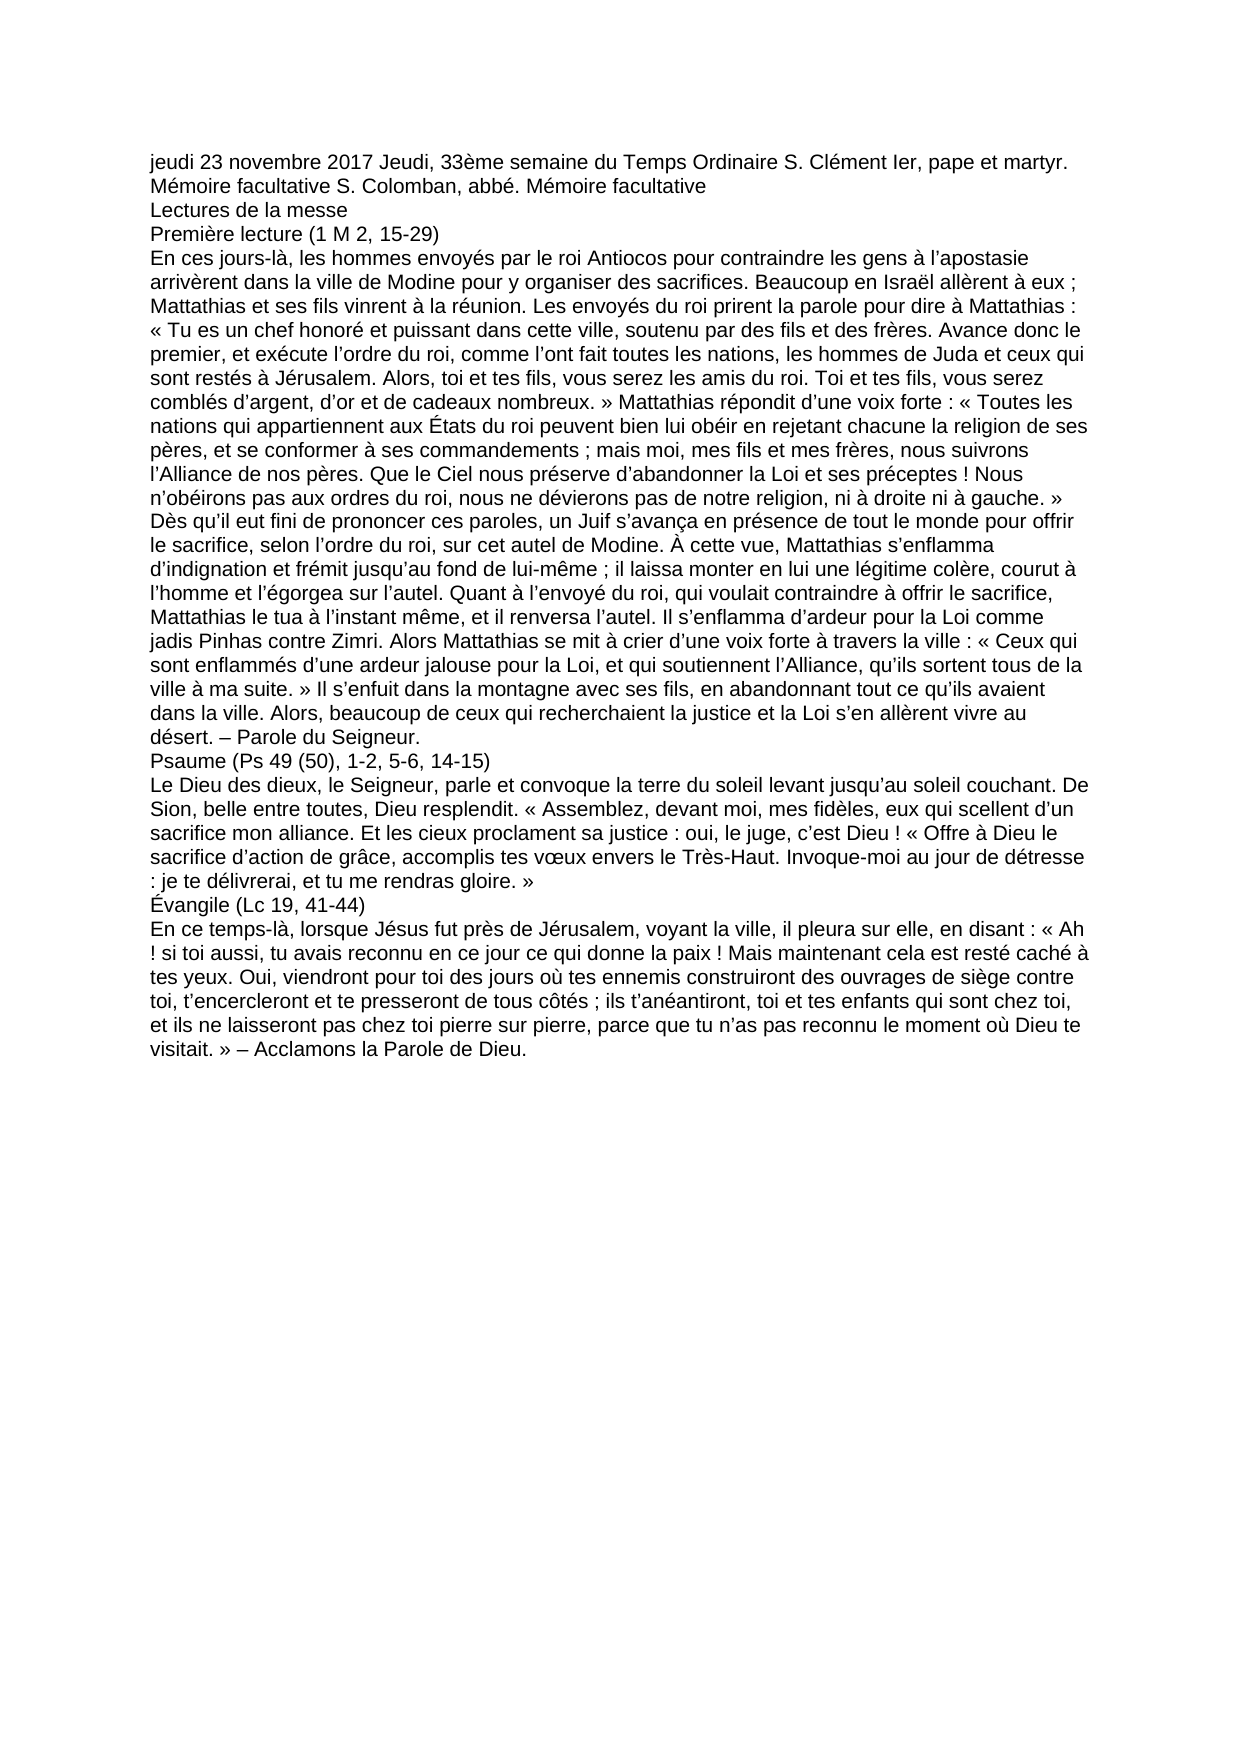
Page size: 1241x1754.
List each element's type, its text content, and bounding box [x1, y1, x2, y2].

text Le Dieu des dieux, le Seigneur, parle et convoque la terre du soleil levant jusqu’au soleil couchant. De Sion, belle entre toutes, Dieu resplendit. « Assemblez, devant moi, mes fidèles, eux qui scellent d’un sacrifice mon alliance. Et les cieux proclament sa justice : oui, le juge, c’est Dieu ! « Offre à Dieu le sacrifice d’action de grâce, accomplis tes vœux envers le Très-Haut. Invoque-moi au jour de détresse : je te délivrerai, et tu me rendras gloire. » [150, 773, 1090, 893]
text En ce temps-là, lorsque Jésus fut près de Jérusalem, voyant la ville, il pleura sur elle, en disant : « Ah ! si toi aussi, tu avais reconnu en ce jour ce qui donne la paix ! Mais maintenant cela est resté caché à tes yeux. Oui, viendront pour toi des jours où tes ennemis construiront des ouvrages de siège contre toi, t’encercleront et te presseront de tous côtés ; ils t’anéantiront, toi et tes enfants qui sont chez toi, et ils ne laisseront pas chez toi pierre sur pierre, parce que tu n’as pas reconnu le moment où Dieu te visitait. » – Acclamons la Parole de Dieu. [150, 917, 1090, 1060]
text En ces jours-là, les hommes envoyés par le roi Antiocos pour contraindre les gens à l’apostasie arrivèrent dans la ville de Modine pour y organiser des sacrifices. Beaucoup en Israël allèrent à eux ; Mattathias et ses fils vinrent à la réunion. Les envoyés du roi prirent la parole pour dire à Mattathias : « Tu es un chef honoré et puissant dans cette ville, soutenu par des fils et des frères. Avance donc le premier, et exécute l’ordre du roi, comme l’ont fait toutes les nations, les hommes de Juda et ceux qui sont restés à Jérusalem. Alors, toi et tes fils, vous serez les amis du roi. Toi et tes fils, vous serez comblés d’argent, d’or et de cadeaux nombreux. » Mattathias répondit d’une voix forte : « Toutes les nations qui appartiennent aux États du roi peuvent bien lui obéir en rejetant chacune la religion de ses pères, et se conformer à ses commandements ; mais moi, mes fils et mes frères, nous suivrons l’Alliance de nos pères. Que le Ciel nous préserve d’abandonner la Loi et ses préceptes ! Nous n’obéirons pas aux ordres du roi, nous ne dévierons pas de notre religion, ni à droite ni à gauche. » Dès qu’il eut fini de prononcer ces paroles, un Juif s’avança en présence de tout le monde pour offrir le sacrifice, selon l’ordre du roi, sur cet autel de Modine. À cette vue, Mattathias s’enflamma d’indignation et frémit jusqu’au fond de lui-même ; il laissa monter en lui une légitime colère, courut à l’homme et l’égorgea sur l’autel. Quant à l’envoyé du roi, qui voulait contraindre à offrir le sacrifice, Mattathias le tua à l’instant même, et il renversa l’autel. Il s’enflamma d’ardeur pour la Loi comme jadis Pinhas contre Zimri. Alors Mattathias se mit à crier d’une voix forte à travers la ville : « Ceux qui sont enflammés d’une ardeur jalouse pour la Loi, et qui soutiennent l’Alliance, qu’ils sortent tous de la ville à ma suite. » Il s’enfuit dans la montagne avec ses fils, en abandonnant tout ce qu’ils avaient dans la ville. Alors, beaucoup de ceux qui recherchaient la justice et la Loi s’en allèrent vivre au désert. – Parole du Seigneur. [150, 246, 1090, 749]
